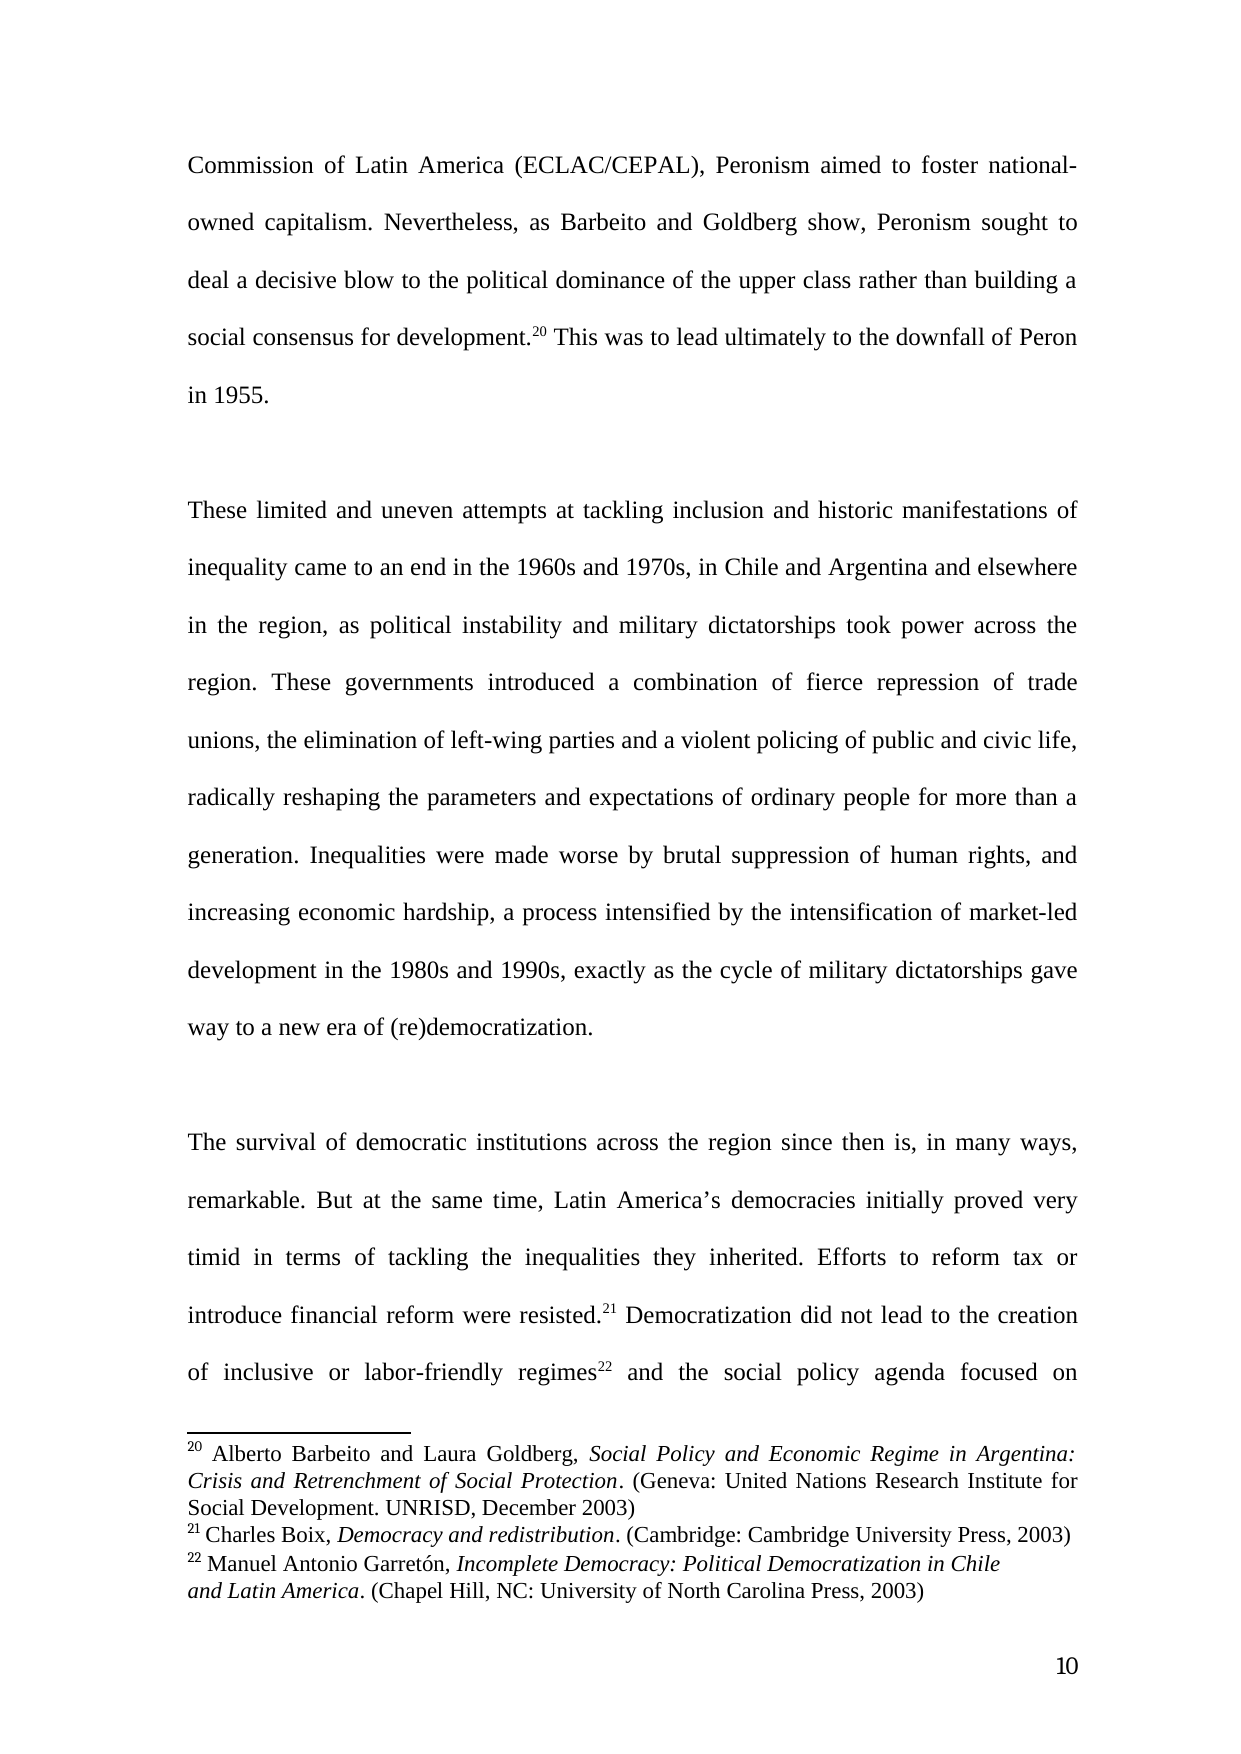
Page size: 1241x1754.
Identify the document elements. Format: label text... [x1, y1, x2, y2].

text These limited and uneven attempts at tackling inclusion and historic manifestations of inequality came to an end in the 1960s and 1970s, in Chile and Argentina and elsewhere in the region, as political instability and military dictatorships took power across the region. These governments introduced a combination of fierce repression of trade unions, the elimination of left-wing parties and a violent policing of public and civic life, radically reshaping the parameters and expectations of ordinary people for more than a generation. Inequalities were made worse by brutal suppression of human rights, and increasing economic hardship, a process intensified by the intensification of market-led development in the 1980s and 1990s, exactly as the cycle of military dictatorships gave way to a new era of (re)democratization. [187, 495, 1078, 1041]
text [187, 1127, 1078, 1386]
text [187, 150, 1078, 409]
